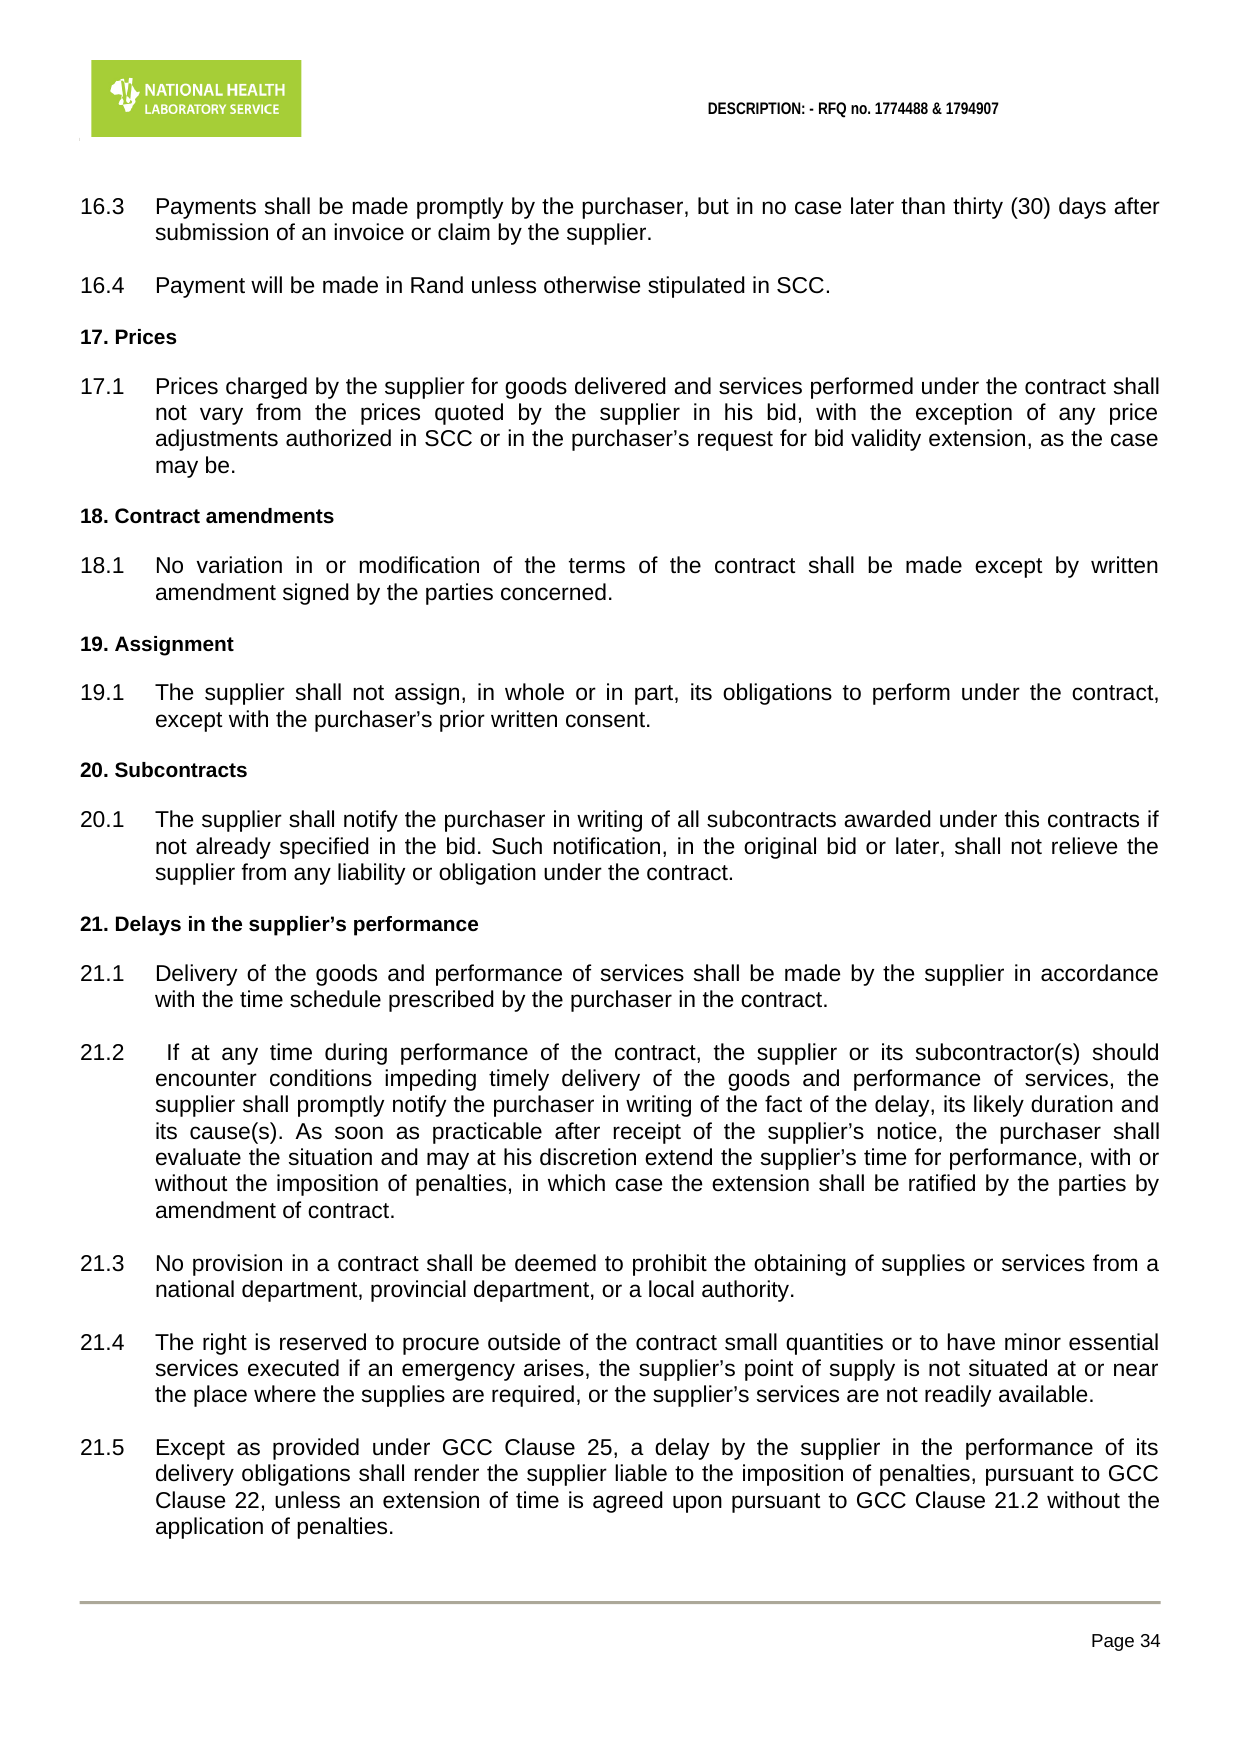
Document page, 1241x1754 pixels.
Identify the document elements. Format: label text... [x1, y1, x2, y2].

text 20.1 The supplier shall notify the purchaser in writing of all subcontracts awarded under this contracts if not already specified in the bid. Such notification, in the original bid or later, shall not relieve the supplier from any liability or obligation under the contract. [80, 806, 1161, 885]
picture [91, 60, 302, 137]
text 21.1 Delivery of the goods and performance of services shall be made by the supplier in accordance with the time schedule prescribed by the purchaser in the contract. [80, 959, 1161, 1012]
text 20. Subcontracts [80, 758, 1161, 782]
text 16.3 Payments shall be made promptly by the purchaser, but in no case later than thirty (30) days after submission of an invoice or claim by the supplier. [80, 193, 1161, 246]
text 21. Delays in the supplier’s performance [80, 912, 1161, 936]
text 21.2 If at any time during performance of the contract, the supplier or its subcontractor(s) should encounter conditions impeding timely delivery of the goods and performance of services, the supplier shall promptly notify the purchaser in writing of the fact of the delay, its likely duration and its cause(s). As soon as practicable after receipt of the supplier’s notice, the purchaser shall evaluate the situation and may at his discretion extend the supplier’s time for performance, with or without the imposition of penalties, in which case the extension shall be ratified by the parties by amendment of contract. [80, 1039, 1161, 1223]
text 21.5 Except as provided under GCC Clause 25, a delay by the supplier in the performance of its delivery obligations shall render the supplier liable to the imposition of penalties, pursuant to GCC Clause 22, unless an extension of time is agreed upon pursuant to GCC Clause 21.2 without the application of penalties. [80, 1434, 1161, 1539]
text 16.4 Payment will be made in Rand unless otherwise stipulated in SCC. [80, 272, 1161, 298]
text 17.1 Prices charged by the supplier for goods delivered and services performed under the contract shall not vary from the prices quoted by the supplier in his bid, with the exception of any price adjustments authorized in SCC or in the purchaser’s request for bid validity extension, as the case may be. [80, 373, 1161, 478]
text 21.4 The right is reserved to procure outside of the contract small quantities or to have minor essential services executed if an emergency arises, the supplier’s point of supply is not situated at or near the place where the supplies are required, or the supplier’s services are not readily available. [80, 1328, 1161, 1408]
text 19. Assignment [80, 631, 1161, 655]
text 18.1 No variation in or modification of the terms of the contract shall be made except by written amendment signed by the parties concerned. [80, 552, 1161, 605]
text 17. Prices [80, 325, 1161, 349]
text 21.3 No provision in a contract shall be deemed to prohibit the obtaining of supplies or services from a national department, provincial department, or a local authority. [80, 1249, 1161, 1302]
text 18. Contract amendments [80, 504, 1161, 528]
text 19.1 The supplier shall not assign, in whole or in part, its obligations to perform under the contract, except with the purchaser’s prior written consent. [80, 679, 1161, 732]
